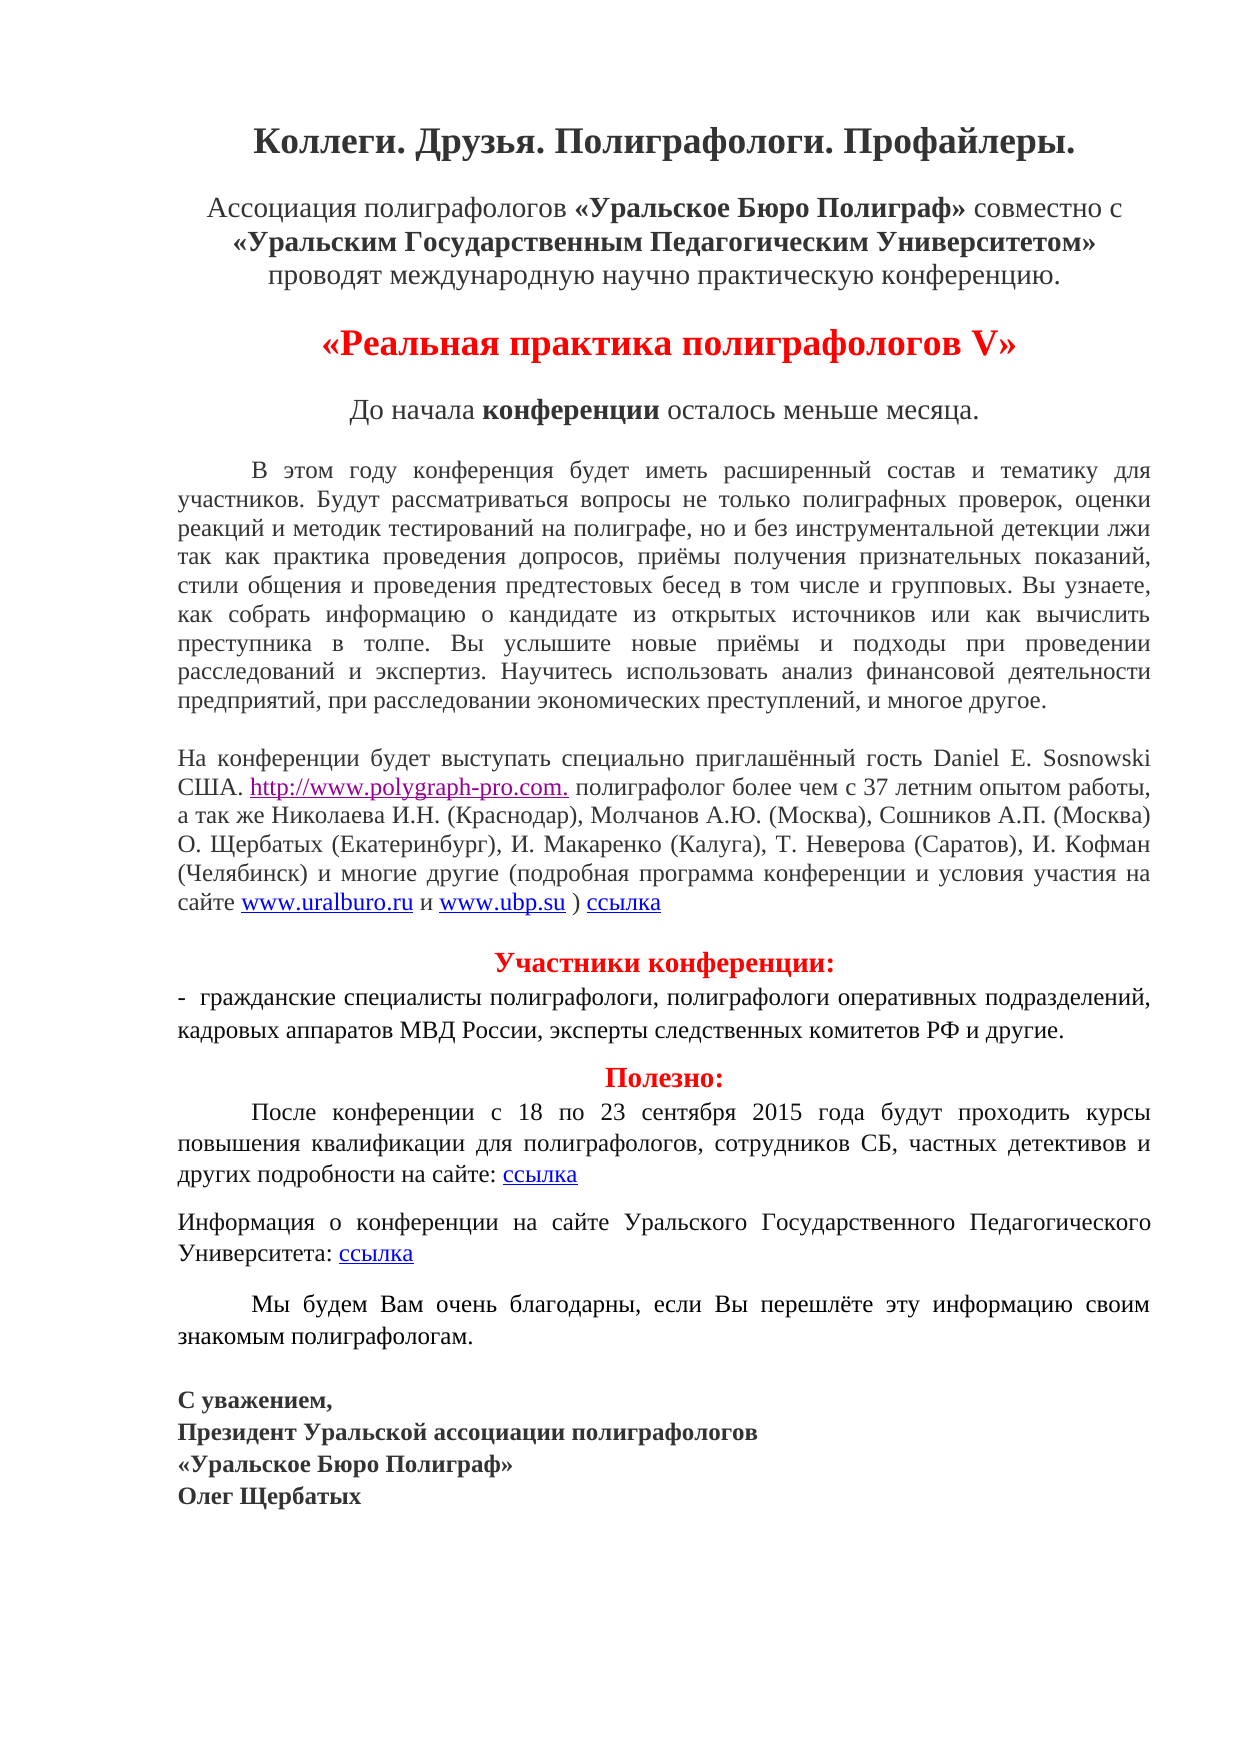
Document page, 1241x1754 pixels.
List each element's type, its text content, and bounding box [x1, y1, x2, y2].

text Коллеги. Друзья. Полиграфологи. Профайлеры. [177, 118, 1152, 161]
text «Реальная практика полиграфологов V» [177, 320, 1152, 363]
text - гражданские специалисты полиграфологи, полиграфологи оперативных подразделений, кадровых аппаратов МВД России, эксперты следственных комитетов РФ и другие. [177, 978, 1152, 1044]
text После конференции с 18 по 23 сентября 2015 года будут проходить курсы повышения квалификации для полиграфологов, сотрудников СБ, частных детективов и других подробности на сайте: ссылка [177, 1097, 1152, 1188]
text С уважением, [177, 1382, 1152, 1414]
text На конференции будет выступать специально приглашённый гость Daniel E. Sosnowski США. http://www.polygraph-pro.com. полиграфолог более чем с 37 летним опытом работы, а так же Николаева И.Н. (Краснодар), Молчанов А.Ю. (Москва), Сошников А.П. (Москва) О. Щербатых (Екатеринбург), И. Макаренко (Калуга), Т. Неверова (Саратов), И. Кофман (Челябинск) и многие другие (подробная программа конференции и условия участия на сайте www.uralburo.ru и www.ubp.su ) ссылка [177, 743, 1152, 916]
text Участники конференции: [177, 945, 1152, 978]
text Информация о конференции на сайте Уральского Государственного Педагогического Университета: ссылка [177, 1207, 1152, 1266]
text Мы будем Вам очень благодарны, если Вы перешлёте эту информацию своим знакомым полиграфологам. [177, 1285, 1152, 1349]
text Президент Уральской ассоциации полиграфологов [177, 1414, 1152, 1446]
text В этом году конференция будет иметь расширенный состав и тематику для участников. Будут рассматриваться вопросы не только полиграфных проверок, оценки реакций и методик тестирований на полиграфе, но и без инструментальной детекции лжи так как практика проведения допросов, приёмы получения признательных показаний, стили общения и проведения предтестовых бесед в том числе и групповых. Вы узнаете, как собрать информацию о кандидате из открытых источников или как вычислить преступника в толпе. Вы услышите новые приёмы и подходы при проведении расследований и экспертиз. Научитесь использовать анализ финансовой деятельности предприятий, при расследовании экономических преступлений, и многое другое. [177, 455, 1152, 714]
text Олег Щербатых [177, 1478, 1152, 1510]
text Ассоциация полиграфологов «Уральское Бюро Полиграф» совместно с «Уральским Государственным Педагогическим Университетом» проводят международную научно практическую конференцию. [177, 190, 1152, 291]
text До начала конференции осталось меньше месяца. [177, 392, 1152, 426]
text Полезно: [177, 1061, 1152, 1094]
text «Уральское Бюро Полиграф» [177, 1446, 1152, 1478]
